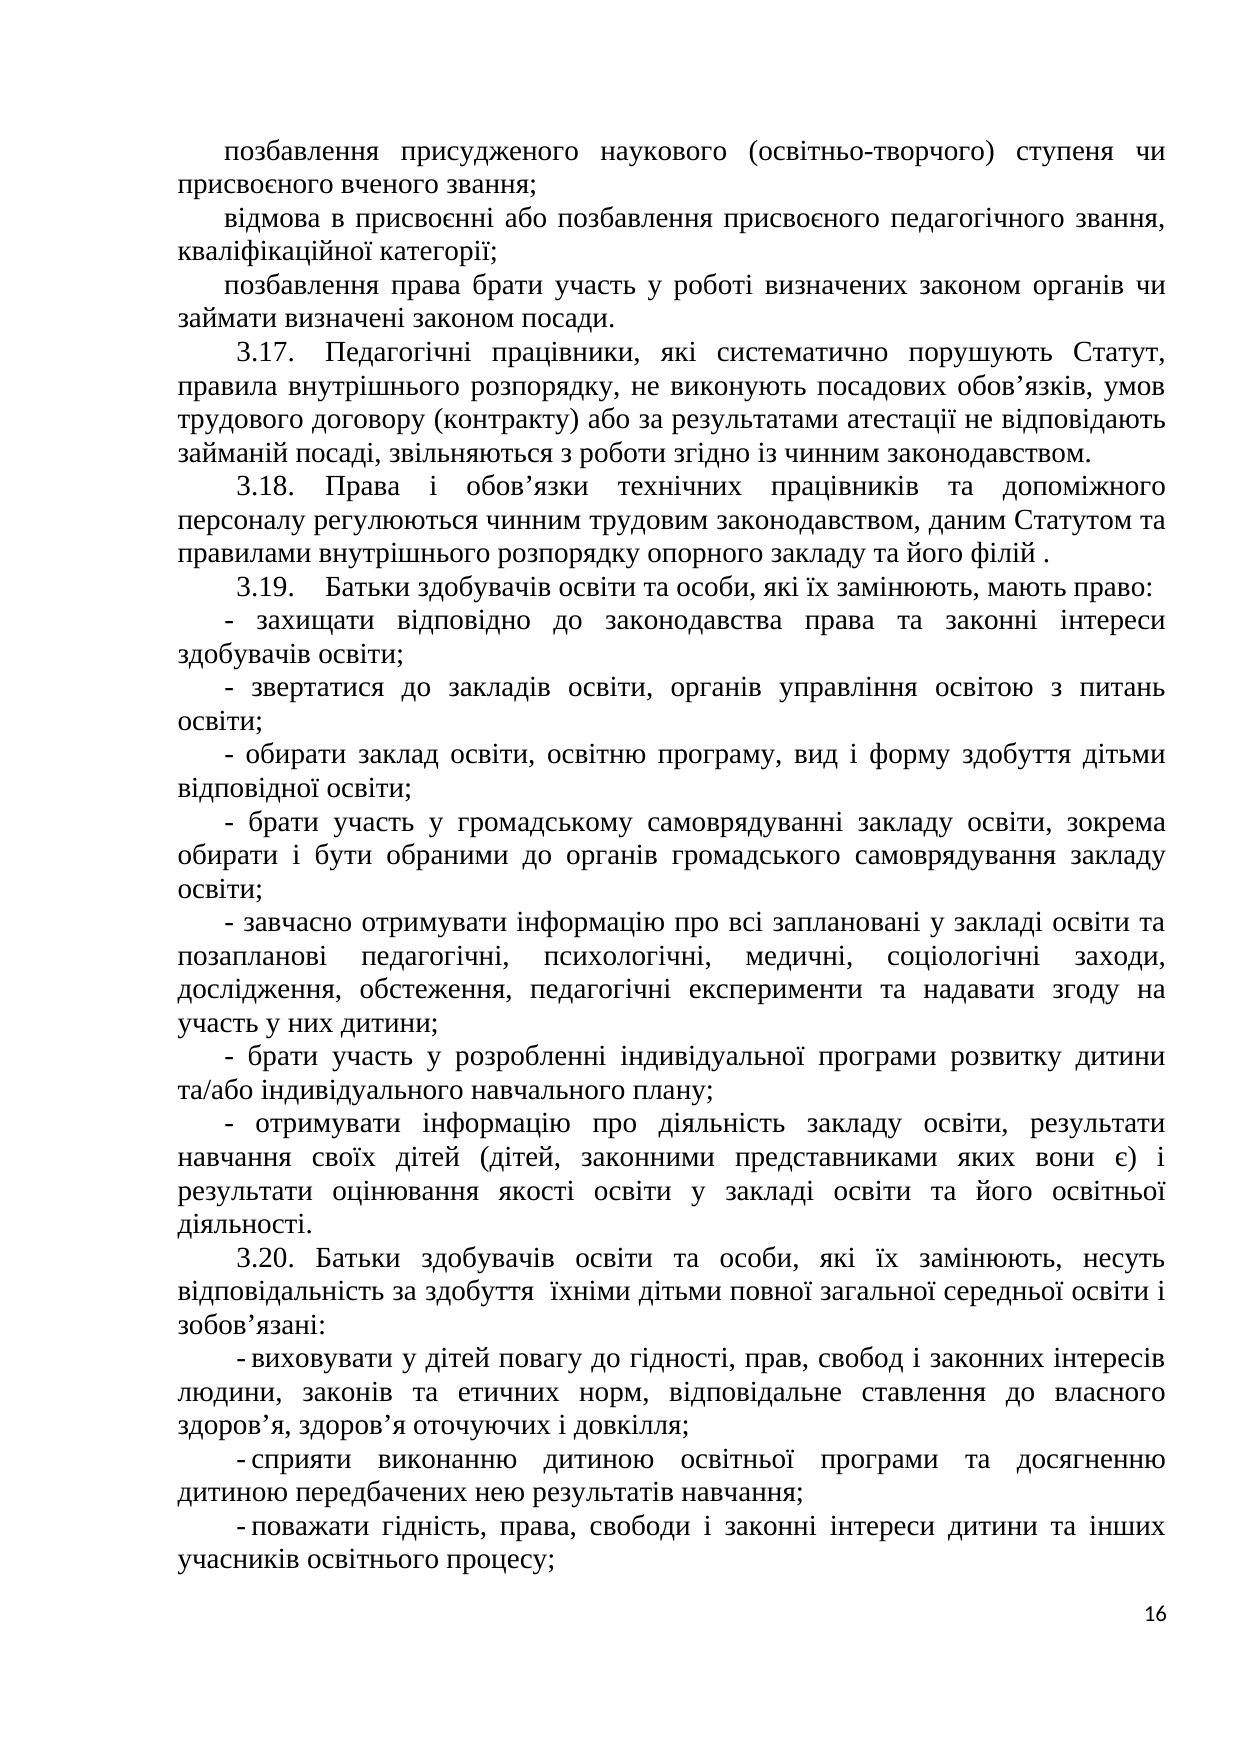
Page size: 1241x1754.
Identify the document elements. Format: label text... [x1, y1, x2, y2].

text позбавлення права брати участь у роботі визначених законом органів чи займати визначені законом посади. [177, 267, 1167, 334]
text позбавлення присудженого наукового (освітньо-творчого) ступеня чи присвоєного вченого звання; [177, 133, 1167, 200]
list поважати гідність, права, свободи і законні інтереси дитини та інших учасників освітнього процесу; [177, 1508, 1167, 1575]
text відмова в присвоєнні або позбавлення присвоєного педагогічного звання, кваліфікаційної категорії; [177, 200, 1167, 267]
list Батьки здобувачів освіти та особи, які їх замінюють, мають право: [177, 569, 1167, 602]
text - отримувати інформацію про діяльність закладу освіти, результати навчання своїх дітей (дітей, законними представниками яких вони є) і результати оцінювання якості освіти у закладі освіти та його освітньої діяльності. [177, 1106, 1167, 1240]
list сприяти виконанню дитиною освітньої програми та досягненню дитиною передбачених нею результатів навчання; [177, 1441, 1167, 1508]
list Права і обов’язки технічних працівників та допоміжного персоналу регулюються чинним трудовим законодавством, даним Статутом та правилами внутрішнього розпорядку опорного закладу та його філій . [177, 468, 1167, 569]
list Педагогічні працівники, які систематично порушують Статут, правила внутрішнього розпорядку, не виконують посадових обов’язків, умов трудового договору (контракту) або за результатами атестації не відповідають займаній посаді, звільняються з роботи згідно із чинним законодавством. [177, 334, 1167, 468]
text - захищати відповідно до законодавства права та законні інтереси здобувачів освіти; [177, 602, 1167, 669]
text - обирати заклад освіти, освітню програму, вид і форму здобуття дітьми відповідної освіти; [177, 737, 1167, 804]
text - брати участь у громадському самоврядуванні закладу освіти, зокрема обирати і бути обраними до органів громадського самоврядування закладу освіти; [177, 804, 1167, 904]
text - брати участь у розробленні індивідуальної програми розвитку дитини та/або індивідуального навчального плану; [177, 1038, 1167, 1106]
text - звертатися до закладів освіти, органів управління освітою з питань освіти; [177, 669, 1167, 737]
list виховувати у дітей повагу до гідності, прав, свобод і законних інтересів людини, законів та етичних норм, відповідальне ставлення до власного здоров’я, здоров’я оточуючих і довкілля; [177, 1340, 1167, 1441]
text - завчасно отримувати інформацію про всі заплановані у закладі освіти та позапланові педагогічні, психологічні, медичні, соціологічні заходи, дослідження, обстеження, педагогічні експерименти та надавати згоду на участь у них дитини; [177, 904, 1167, 1038]
text 3.20. Батьки здобувачів освіти та особи, які їх замінюють, несуть відповідальність за здобуття їхніми дітьми повної загальної середньої освіти і зобов’язані: [177, 1240, 1167, 1340]
